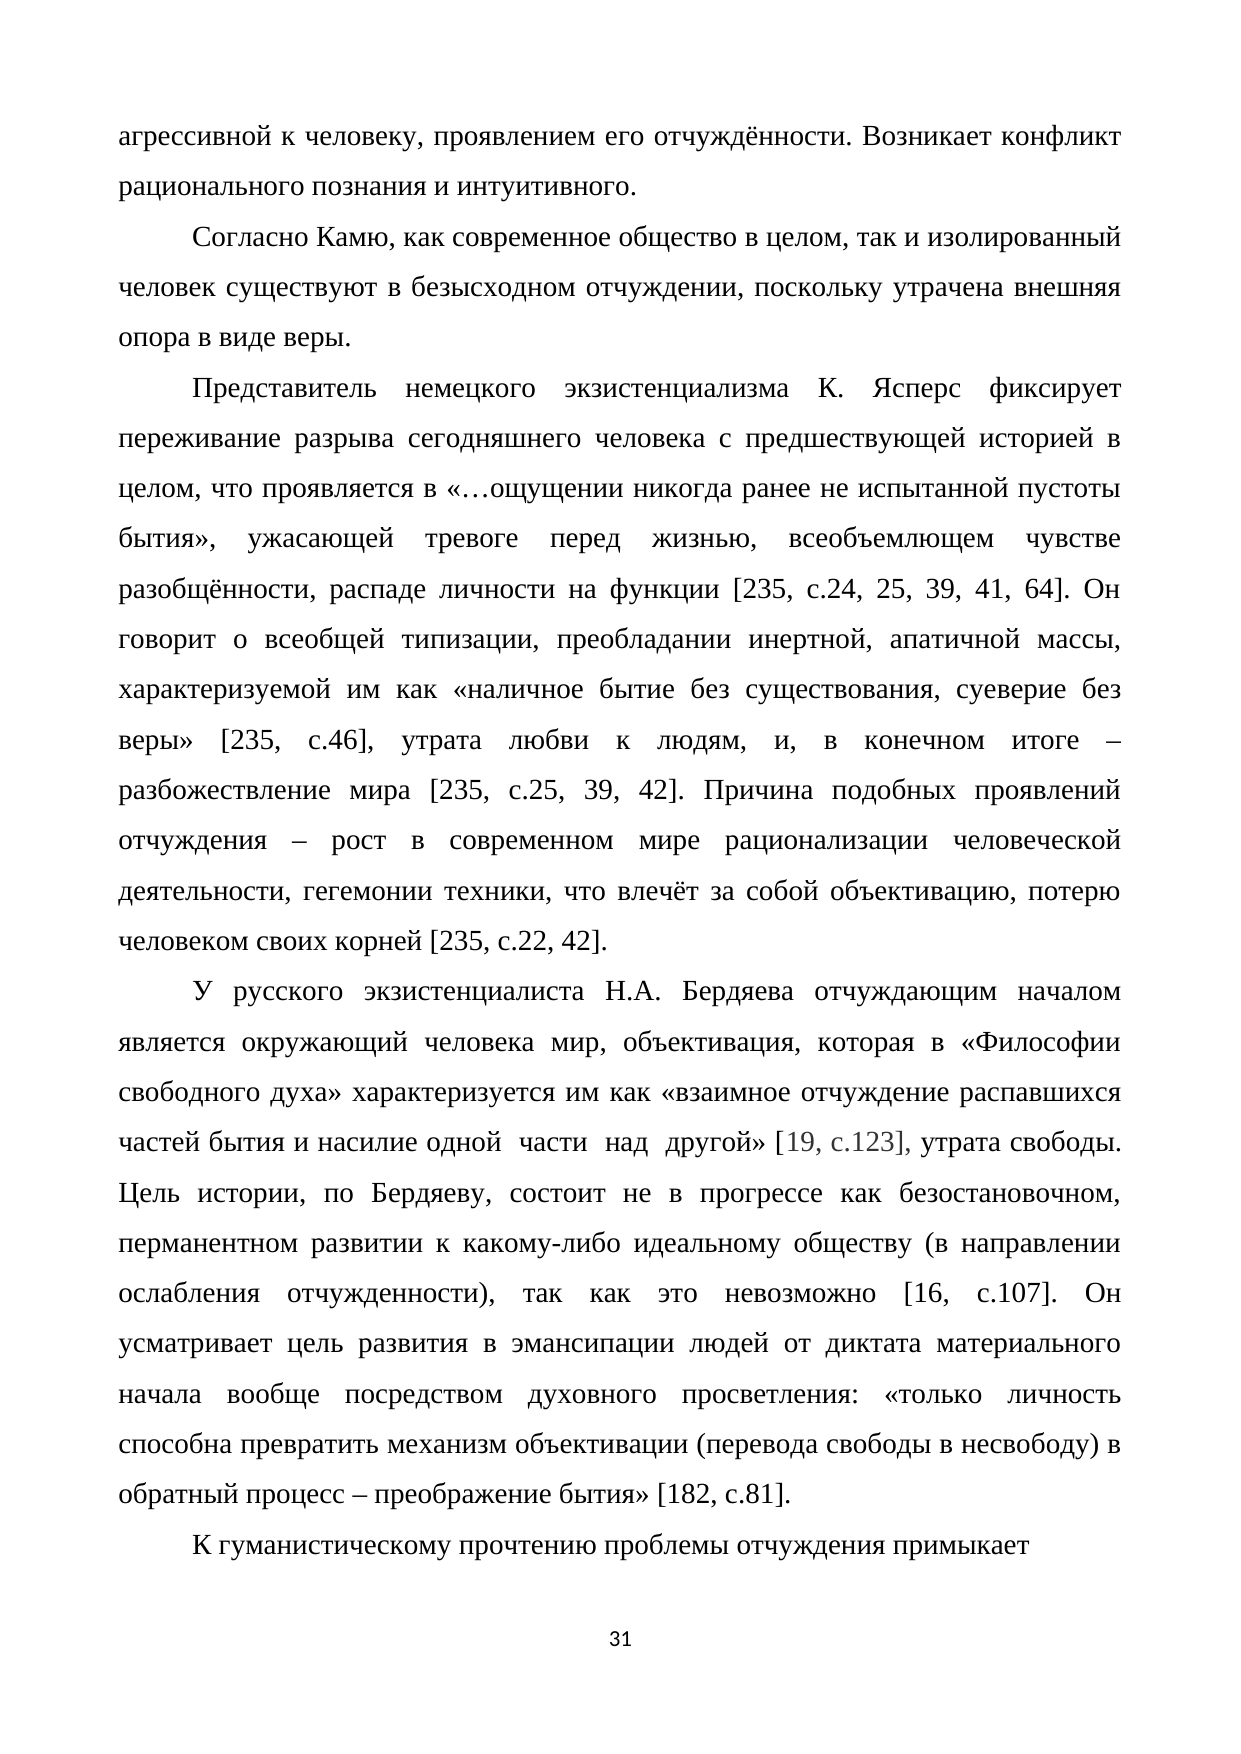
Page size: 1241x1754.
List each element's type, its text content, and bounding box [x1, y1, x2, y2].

text Согласно Камю, как современное общество в целом, так и изолированный человек существуют в безысходном отчуждении, поскольку утрачена внешняя опора в виде веры. [118, 219, 1122, 353]
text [118, 118, 1122, 202]
text У русского экзистенциалиста Н.А. Бердяева отчуждающим началом является окружающий человека мир, объективация, которая в «Философии свободного духа» характеризуется им как «взаимное отчуждение распавшихся частей бытия и насилие одной части над другой» [19, с.123], утрата свободы. Цель истории, по Бердяеву, состоит не в прогрессе как безостановочном, перманентном развитии к какому-либо идеальному обществу (в направлении ослабления отчужденности), так как это невозможно [16, с.107]. Он усматривает цель развития в эмансипации людей от диктата материального начала вообще посредством духовного просветления: «только личность способна превратить механизм объективации (перевода свободы в несвободу) в обратный процесс – преображение бытия» [182, с.81]. [118, 973, 1122, 1510]
text К гуманистическому прочтению проблемы отчуждения примыкает [118, 1527, 1122, 1560]
text Представитель немецкого экзистенциализма К. Ясперс фиксирует переживание разрыва сегодняшнего человека с предшествующей историей в целом, что проявляется в «…ощущении никогда ранее не испытанной пустоты бытия», ужасающей тревоге перед жизнью, всеобъемлющем чувстве разобщённости, распаде личности на функции [235, с.24, 25, 39, 41, 64]. Он говорит о всеобщей типизации, преобладании инертной, апатичной массы, характеризуемой им как «наличное бытие без существования, суеверие без веры» [235, с.46], утрата любви к людям, и, в конечном итоге – разбожествление мира [235, с.25, 39, 42]. Причина подобных проявлений отчуждения – рост в современном мире рационализации человеческой деятельности, гегемонии техники, что влечёт за собой объективацию, потерю человеком своих корней [235, с.22, 42]. [118, 370, 1122, 957]
